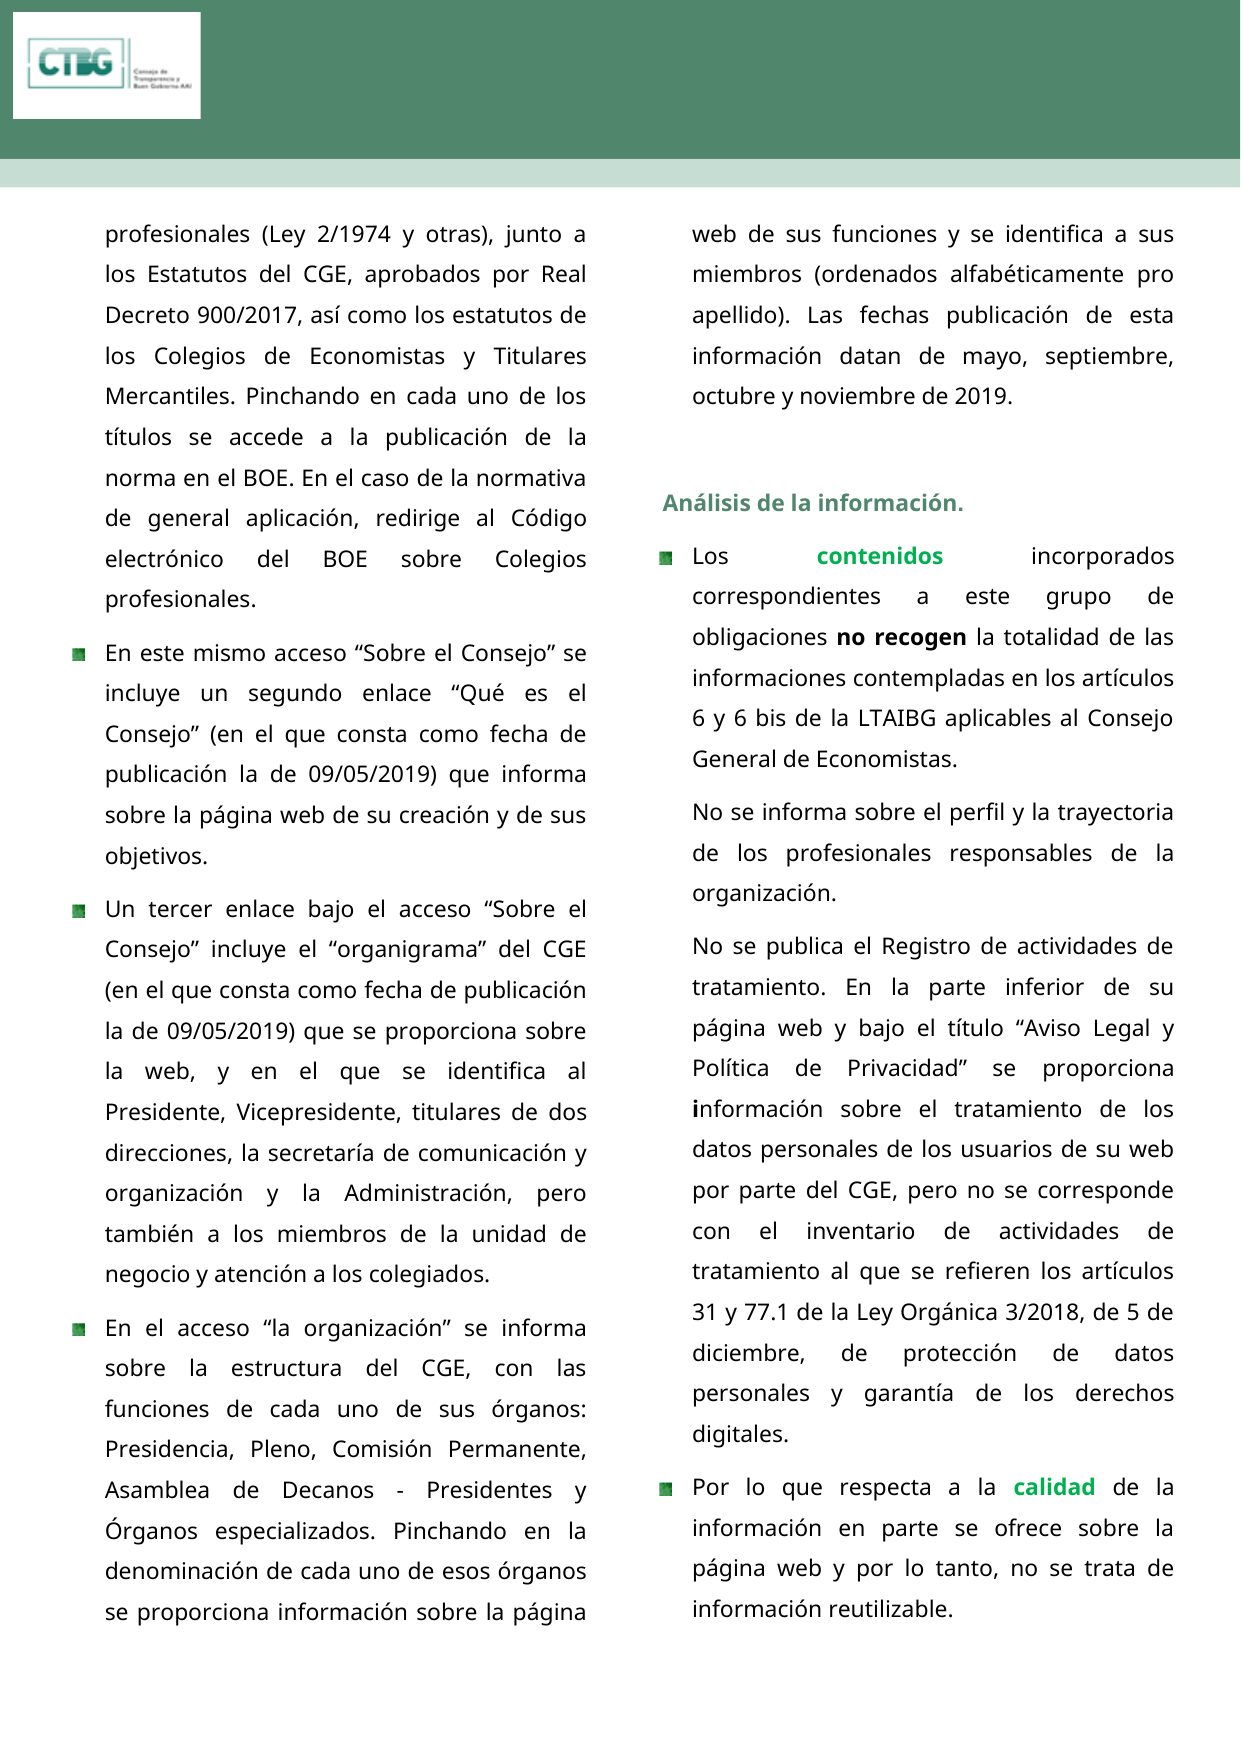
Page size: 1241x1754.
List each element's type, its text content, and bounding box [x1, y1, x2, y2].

list En el acceso “la organización” se informa sobre la estructura del CGE, con las funciones de cada uno de sus órganos: Presidencia, Pleno, Comisión Permanente, Asamblea de Decanos - Presidentes y Órganos especializados. Pinchando en la denominación de cada uno de esos órganos se proporciona información sobre la página web de sus funciones y se identifica a sus miembros (ordenados alfabéticamente pro apellido). Las fechas publicación de esta información datan de mayo, septiembre, octubre y noviembre de 2019. [654, 188, 1174, 412]
subtitle Análisis de la información. [662, 487, 1174, 518]
picture [655, 1478, 672, 1496]
list En el acceso “la organización” se informa sobre la estructura del CGE, con las funciones de cada uno de sus órganos: Presidencia, Pleno, Comisión Permanente, Asamblea de Decanos - Presidentes y Órganos especializados. Pinchando en la denominación de cada uno de esos órganos se proporciona información sobre la página web de sus funciones y se identifica a sus miembros (ordenados alfabéticamente pro apellido). Las fechas publicación de esta información datan de mayo, septiembre, octubre y noviembre de 2019. [67, 1312, 587, 1627]
picture [655, 547, 672, 565]
list Los contenidos incorporados correspondientes a este grupo de obligaciones no recogen la totalidad de las informaciones contempladas en los artículos 6 y 6 bis de la LTAIBG aplicables al Consejo General de Economistas. [654, 540, 1174, 774]
list En este mismo acceso “Sobre el Consejo” se incluye un segundo enlace “Qué es el Consejo” (en el que consta como fecha de publicación la de 09/05/2019) que informa sobre la página web de su creación y de sus objetivos. [67, 637, 587, 871]
list Un tercer enlace bajo el acceso “Sobre el Consejo” incluye el “organigrama” del CGE (en el que consta como fecha de publicación la de 09/05/2019) que se proporciona sobre la web, y en el que se identifica al Presidente, Vicepresidente, titulares de dos direcciones, la secretaría de comunicación y organización y la Administración, pero también a los miembros de la unidad de negocio y atención a los colegiados. [67, 893, 587, 1290]
picture [68, 644, 85, 661]
list No se publica el Registro de actividades de tratamiento. En la parte inferior de su página web y bajo el título “Aviso Legal y Política de Privacidad” se proporciona información sobre el tratamiento de los datos personales de los usuarios de su web por parte del CGE, pero no se corresponde con el inventario de actividades de tratamiento al que se refieren los artículos 31 y 77.1 de la Ley Orgánica 3/2018, de 5 de diciembre, de protección de datos personales y garantía de los derechos digitales. [692, 930, 1174, 1449]
picture [68, 900, 85, 918]
list Por lo que respecta a la calidad de la información en parte se ofrece sobre la página web y por lo tanto, no se trata de información reutilizable. [654, 1471, 1174, 1624]
picture [68, 1319, 85, 1336]
list No se informa sobre el perfil y la trayectoria de los profesionales responsables de la organización. [692, 796, 1174, 908]
